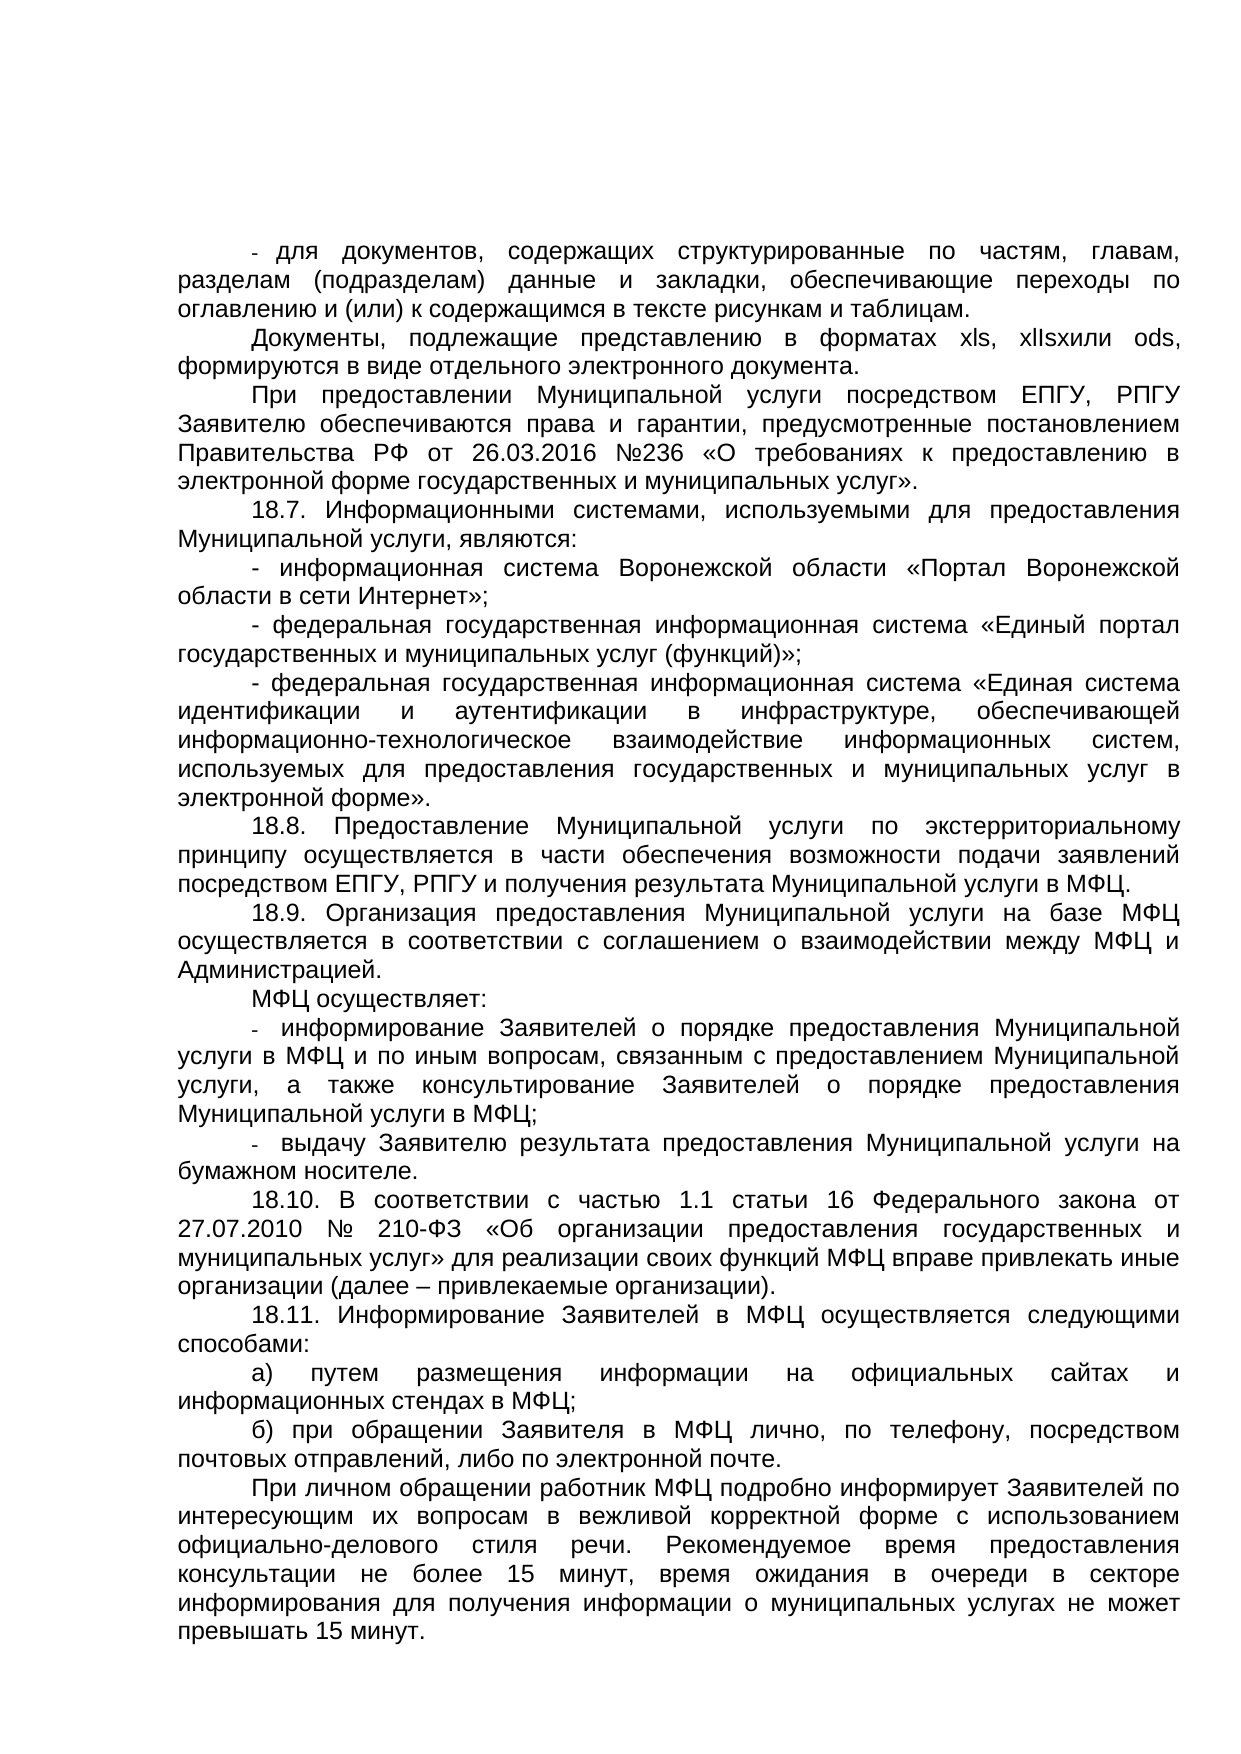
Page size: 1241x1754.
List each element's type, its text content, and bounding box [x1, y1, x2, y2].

text Документы, подлежащие представлению в форматах xls, xlIsxили ods, формируются в виде отдельного электронного документа. [177, 322, 1181, 380]
text - федеральная государственная информационная система «Единая система идентификации и аутентификации в инфраструктуре, обеспечивающей информационно-технологическое взаимодействие информационных систем, используемых для предоставления государственных и муниципальных услуг в электронной форме». [177, 667, 1181, 811]
text - информационная система Воронежской области «Портал Воронежской области в сети Интернет»; [177, 552, 1181, 610]
list информирование Заявителей о порядке предоставления Муниципальной услуги в МФЦ и по иным вопросам, связанным с предоставлением Муниципальной услуги, а также консультирование Заявителей о порядке предоставления Муниципальной услуги в МФЦ; [177, 1012, 1181, 1127]
text 18.9. Организация предоставления Муниципальной услуги на базе МФЦ осуществляется в соответствии с соглашением о взаимодействии между МФЦ и Администрацией. [177, 897, 1181, 984]
text 18.8. Предоставление Муниципальной услуги по экстерриториальному принципу осуществляется в части обеспечения возможности подачи заявлений посредством ЕПГУ, РПГУ и получения результата Муниципальной услуги в МФЦ. [177, 811, 1181, 897]
text - федеральная государственная информационная система «Единый портал государственных и муниципальных услуг (функций)»; [177, 610, 1181, 667]
text При предоставлении Муниципальной услуги посредством ЕПГУ, РПГУ Заявителю обеспечиваются права и гарантии, предусмотренные постановлением Правительства РФ от 26.03.2016 №236 «О требованиях к предоставлению в электронной форме государственных и муниципальных услуг». [177, 380, 1181, 495]
text При личном обращении работник МФЦ подробно информирует Заявителей по интересующим их вопросам в вежливой корректной форме с использованием официально-делового стиля речи. Рекомендуемое время предоставления консультации не более 15 минут, время ожидания в очереди в секторе информирования для получения информации о муниципальных услугах не может превышать 15 минут. [177, 1472, 1181, 1645]
list выдачу Заявителю результата предоставления Муниципальной услуги на бумажном носителе. [177, 1127, 1181, 1185]
text 18.10. В соответствии с частью 1.1 статьи 16 Федерального закона от 27.07.2010 № 210-ФЗ «Об организации предоставления государственных и муниципальных услуг» для реализации своих функций МФЦ вправе привлекать иные организации (далее – привлекаемые организации). [177, 1185, 1181, 1300]
text а) путем размещения информации на официальных сайтах и информационных стендах в МФЦ; [177, 1357, 1181, 1415]
text 18.11. Информирование Заявителей в МФЦ осуществляется следующими способами: [177, 1300, 1181, 1357]
text МФЦ осуществляет: [177, 984, 1181, 1012]
list для документов, содержащих структурированные по частям, главам, разделам (подразделам) данные и закладки, обеспечивающие переходы по оглавлению и (или) к содержащимся в тексте рисункам и таблицам. [177, 236, 1181, 322]
text б) при обращении Заявителя в МФЦ лично, по телефону, посредством почтовых отправлений, либо по электронной почте. [177, 1415, 1181, 1472]
text 18.7. Информационными системами, используемыми для предоставления Муниципальной услуги, являются: [177, 495, 1181, 552]
